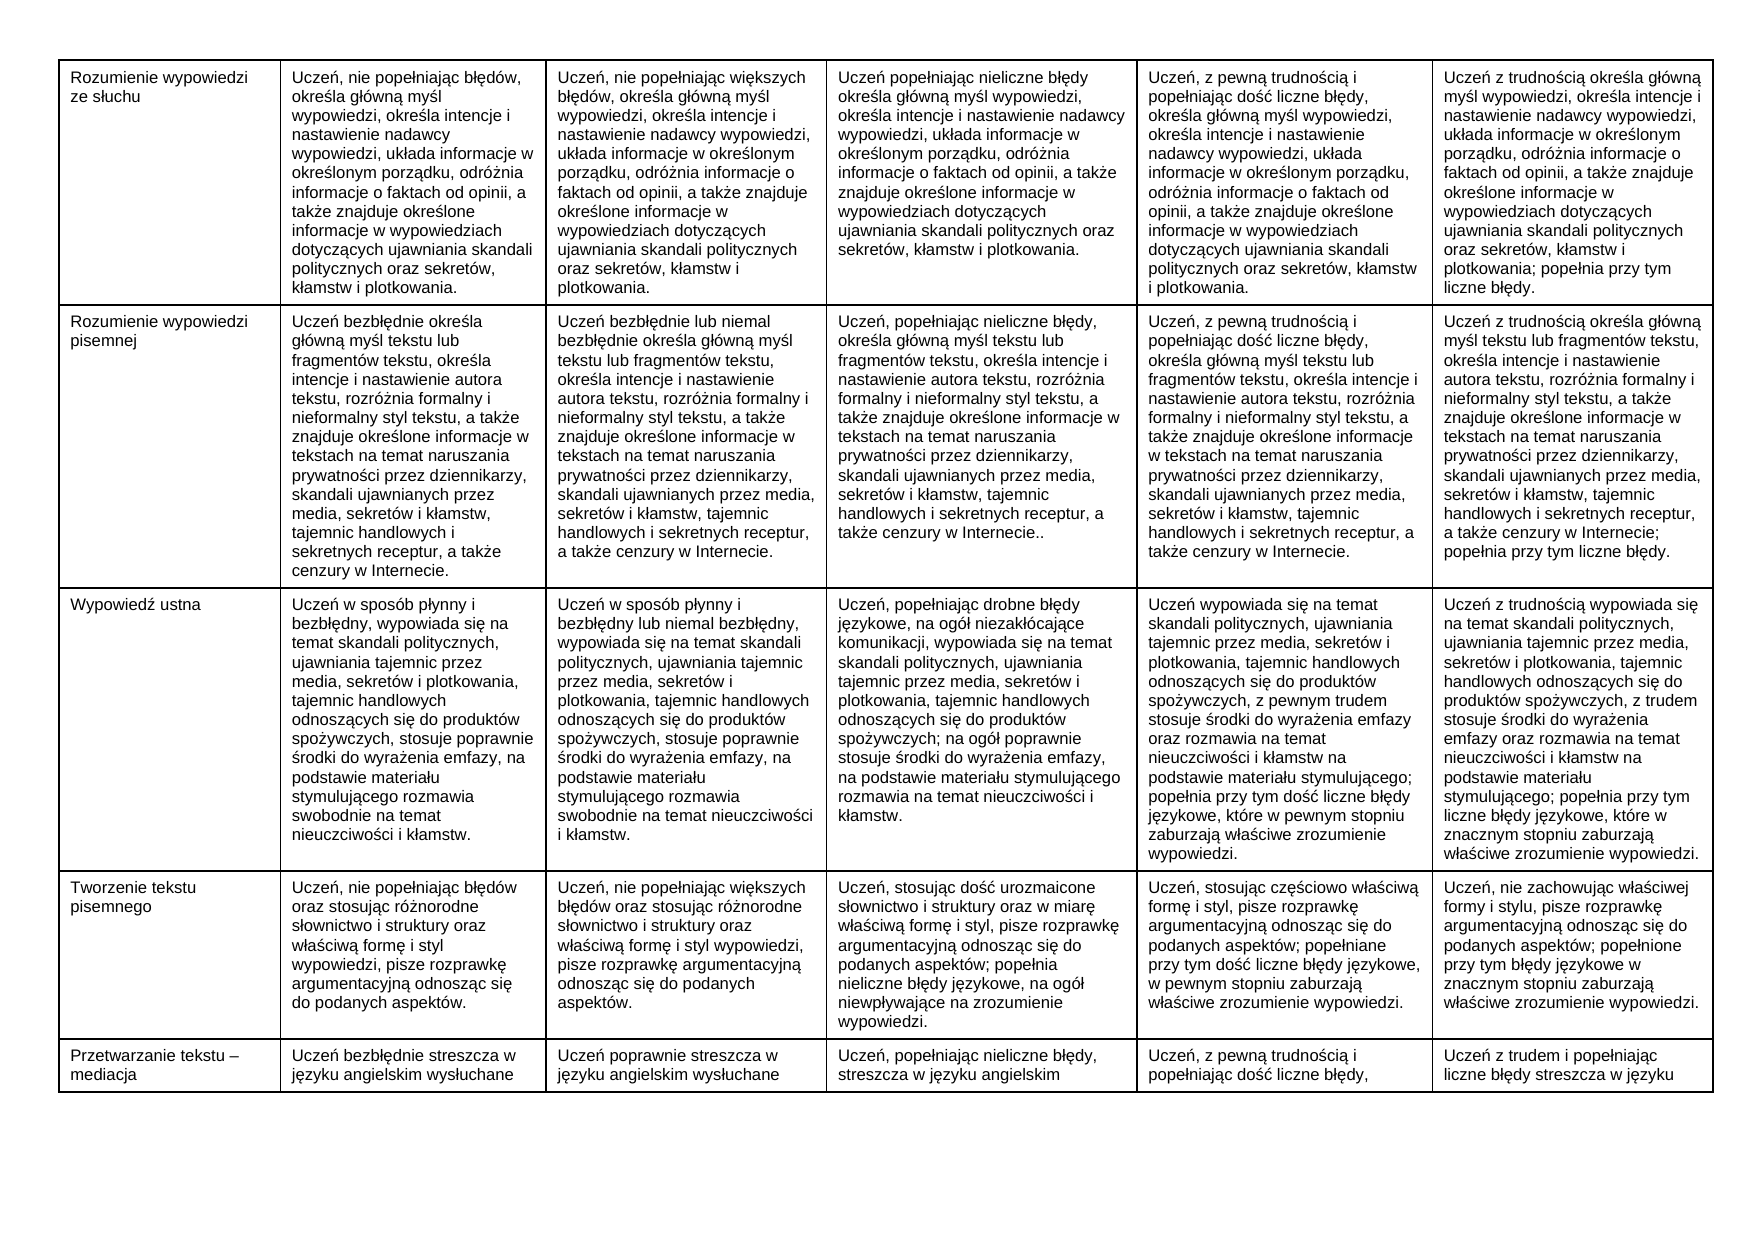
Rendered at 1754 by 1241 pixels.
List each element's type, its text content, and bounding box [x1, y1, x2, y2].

table_cell Uczeń popełniając nieliczne błędy określa główną myśl wypowiedzi, określa intencje i nastawienie nadawcy wypowiedzi, układa informacje w określonym porządku, odróżnia informacje o faktach od opinii, a także znajduje określone informacje w wypowiedziach dotyczących ujawniania skandali politycznych oraz sekretów, kłamstw i plotkowania. [827, 61, 1136, 304]
table_cell Uczeń, z pewną trudnością i popełniając dość liczne błędy, określa główną myśl wypowiedzi, określa intencje i nastawienie nadawcy wypowiedzi, układa informacje w określonym porządku, odróżnia informacje o faktach od opinii, a także znajduje określone informacje w wypowiedziach dotyczących ujawniania skandali politycznych oraz sekretów, kłamstw i plotkowania. [1138, 61, 1432, 304]
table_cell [60, 1040, 280, 1091]
table_cell Uczeń, popełniając drobne błędy językowe, na ogół niezakłócające komunikacji, wypowiada się na temat skandali politycznych, ujawniania tajemnic przez media, sekretów i plotkowania, tajemnic handlowych odnoszących się do produktów spożywczych; na ogół poprawnie stosuje środki do wyrażenia emfazy, na podstawie materiału stymulującego rozmawia na temat nieuczciwości i kłamstw. [827, 589, 1136, 869]
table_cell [547, 1040, 826, 1091]
table_cell Uczeń bezbłędnie określa główną myśl tekstu lub fragmentów tekstu, określa intencje i nastawienie autora tekstu, rozróżnia formalny i nieformalny styl tekstu, a także znajduje określone informacje w tekstach na temat naruszania prywatności przez dziennikarzy, skandali ujawnianych przez media, sekretów i kłamstw, tajemnic handlowych i sekretnych receptur, a także cenzury w Internecie. [281, 306, 545, 587]
table_cell Uczeń bezbłędnie lub niemal bezbłędnie określa główną myśl tekstu lub fragmentów tekstu, określa intencje i nastawienie autora tekstu, rozróżnia formalny i nieformalny styl tekstu, a także znajduje określone informacje w tekstach na temat naruszania prywatności przez dziennikarzy, skandali ujawnianych przez media, sekretów i kłamstw, tajemnic handlowych i sekretnych receptur, a także cenzury w Internecie. [547, 306, 826, 587]
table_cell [281, 1040, 545, 1091]
table_cell Uczeń w sposób płynny i bezbłędny lub niemal bezbłędny, wypowiada się na temat skandali politycznych, ujawniania tajemnic przez media, sekretów i plotkowania, tajemnic handlowych odnoszących się do produktów spożywczych, stosuje poprawnie środki do wyrażenia emfazy, na podstawie materiału stymulującego rozmawia swobodnie na temat nieuczciwości i kłamstw. [547, 589, 826, 869]
table_cell Rozumienie wypowiedzi ze słuchu [60, 61, 280, 304]
table_cell Uczeń w sposób płynny i bezbłędny, wypowiada się na temat skandali politycznych, ujawniania tajemnic przez media, sekretów i plotkowania, tajemnic handlowych odnoszących się do produktów spożywczych, stosuje poprawnie środki do wyrażenia emfazy, na podstawie materiału stymulującego rozmawia swobodnie na temat nieuczciwości i kłamstw. [281, 589, 545, 869]
table_cell Uczeń, nie popełniając błędów, określa główną myśl wypowiedzi, określa intencje i nastawienie nadawcy wypowiedzi, układa informacje w określonym porządku, odróżnia informacje o faktach od opinii, a także znajduje określone informacje w wypowiedziach dotyczących ujawniania skandali politycznych oraz sekretów, kłamstw i plotkowania. [281, 61, 545, 304]
table_cell Tworzenie tekstu pisemnego [60, 872, 280, 1037]
table_cell Uczeń z trudnością określa główną myśl wypowiedzi, określa intencje i nastawienie nadawcy wypowiedzi, układa informacje w określonym porządku, odróżnia informacje o faktach od opinii, a także znajduje określone informacje w wypowiedziach dotyczących ujawniania skandali politycznych oraz sekretów, kłamstw i plotkowania; popełnia przy tym liczne błędy. [1433, 61, 1712, 304]
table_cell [1138, 1040, 1432, 1091]
table_cell Uczeń, nie zachowując właściwej formy i stylu, pisze rozprawkę argumentacyjną odnosząc się do podanych aspektów; popełnione przy tym błędy językowe w znacznym stopniu zaburzają właściwe zrozumienie wypowiedzi. [1433, 872, 1712, 1037]
table_cell Uczeń, z pewną trudnością i popełniając dość liczne błędy, określa główną myśl tekstu lub fragmentów tekstu, określa intencje i nastawienie autora tekstu, rozróżnia formalny i nieformalny styl tekstu, a także znajduje określone informacje w tekstach na temat naruszania prywatności przez dziennikarzy, skandali ujawnianych przez media, sekretów i kłamstw, tajemnic handlowych i sekretnych receptur, a także cenzury w Internecie. [1138, 306, 1432, 587]
table_cell Uczeń z trudnością wypowiada się na temat skandali politycznych, ujawniania tajemnic przez media, sekretów i plotkowania, tajemnic handlowych odnoszących się do produktów spożywczych, z trudem stosuje środki do wyrażenia emfazy oraz rozmawia na temat nieuczciwości i kłamstw na podstawie materiału stymulującego; popełnia przy tym liczne błędy językowe, które w znacznym stopniu zaburzają właściwe zrozumienie wypowiedzi. [1433, 589, 1712, 869]
table_cell Wypowiedź ustna [60, 589, 280, 869]
table_cell Rozumienie wypowiedzi pisemnej [60, 306, 280, 587]
table_cell Uczeń, nie popełniając większych błędów, określa główną myśl wypowiedzi, określa intencje i nastawienie nadawcy wypowiedzi, układa informacje w określonym porządku, odróżnia informacje o faktach od opinii, a także znajduje określone informacje w wypowiedziach dotyczących ujawniania skandali politycznych oraz sekretów, kłamstw i plotkowania. [547, 61, 826, 304]
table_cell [827, 1040, 1136, 1091]
table_cell Uczeń, stosując częściowo właściwą formę i styl, pisze rozprawkę argumentacyjną odnosząc się do podanych aspektów; popełniane przy tym dość liczne błędy językowe, w pewnym stopniu zaburzają właściwe zrozumienie wypowiedzi. [1138, 872, 1432, 1037]
table_cell Uczeń, nie popełniając błędów oraz stosując różnorodne słownictwo i struktury oraz właściwą formę i styl wypowiedzi, pisze rozprawkę argumentacyjną odnosząc się do podanych aspektów. [281, 872, 545, 1037]
table_cell Uczeń, popełniając nieliczne błędy, określa główną myśl tekstu lub fragmentów tekstu, określa intencje i nastawienie autora tekstu, rozróżnia formalny i nieformalny styl tekstu, a także znajduje określone informacje w tekstach na temat naruszania prywatności przez dziennikarzy, skandali ujawnianych przez media, sekretów i kłamstw, tajemnic handlowych i sekretnych receptur, a także cenzury w Internecie.. [827, 306, 1136, 587]
table_cell Uczeń, stosując dość urozmaicone słownictwo i struktury oraz w miarę właściwą formę i styl, pisze rozprawkę argumentacyjną odnosząc się do podanych aspektów; popełnia nieliczne błędy językowe, na ogół niewpływające na zrozumienie wypowiedzi. [827, 872, 1136, 1037]
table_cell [1433, 1040, 1712, 1091]
table_cell Uczeń, nie popełniając większych błędów oraz stosując różnorodne słownictwo i struktury oraz właściwą formę i styl wypowiedzi, pisze rozprawkę argumentacyjną odnosząc się do podanych aspektów. [547, 872, 826, 1037]
table_cell Uczeń z trudnością określa główną myśl tekstu lub fragmentów tekstu, określa intencje i nastawienie autora tekstu, rozróżnia formalny i nieformalny styl tekstu, a także znajduje określone informacje w tekstach na temat naruszania prywatności przez dziennikarzy, skandali ujawnianych przez media, sekretów i kłamstw, tajemnic handlowych i sekretnych receptur, a także cenzury w Internecie; popełnia przy tym liczne błędy. [1433, 306, 1712, 587]
table_cell Uczeń wypowiada się na temat skandali politycznych, ujawniania tajemnic przez media, sekretów i plotkowania, tajemnic handlowych odnoszących się do produktów spożywczych, z pewnym trudem stosuje środki do wyrażenia emfazy oraz rozmawia na temat nieuczciwości i kłamstw na podstawie materiału stymulującego; popełnia przy tym dość liczne błędy językowe, które w pewnym stopniu zaburzają właściwe zrozumienie wypowiedzi. [1138, 589, 1432, 869]
